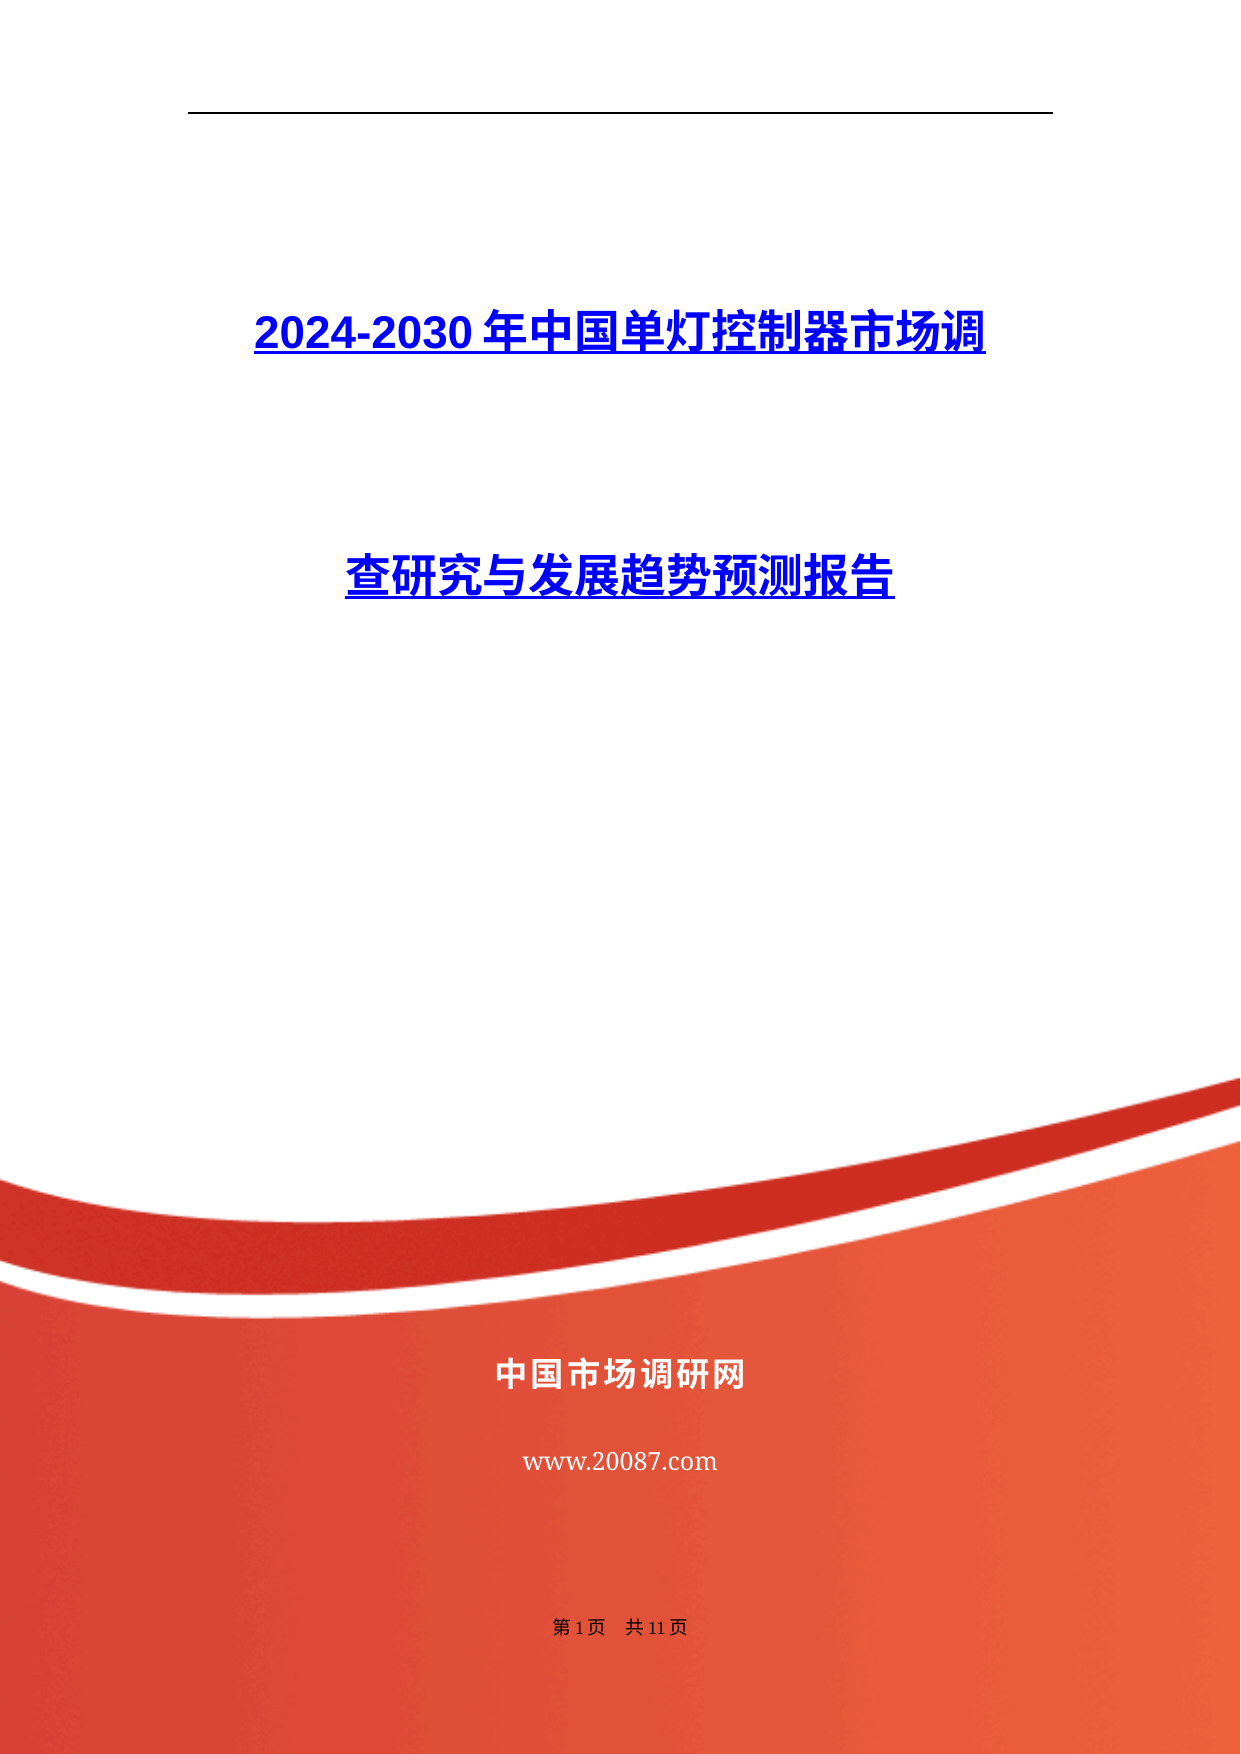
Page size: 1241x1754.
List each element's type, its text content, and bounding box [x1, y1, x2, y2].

text www.20087.com [187, 1428, 1053, 1493]
picture [0, 1006, 1241, 1754]
subtitle 中国市场调研网 [187, 1339, 1053, 1404]
table_header 2024-2030年中国单灯控制器市场调查研究与发展趋势预测报告 [188, 207, 1053, 773]
